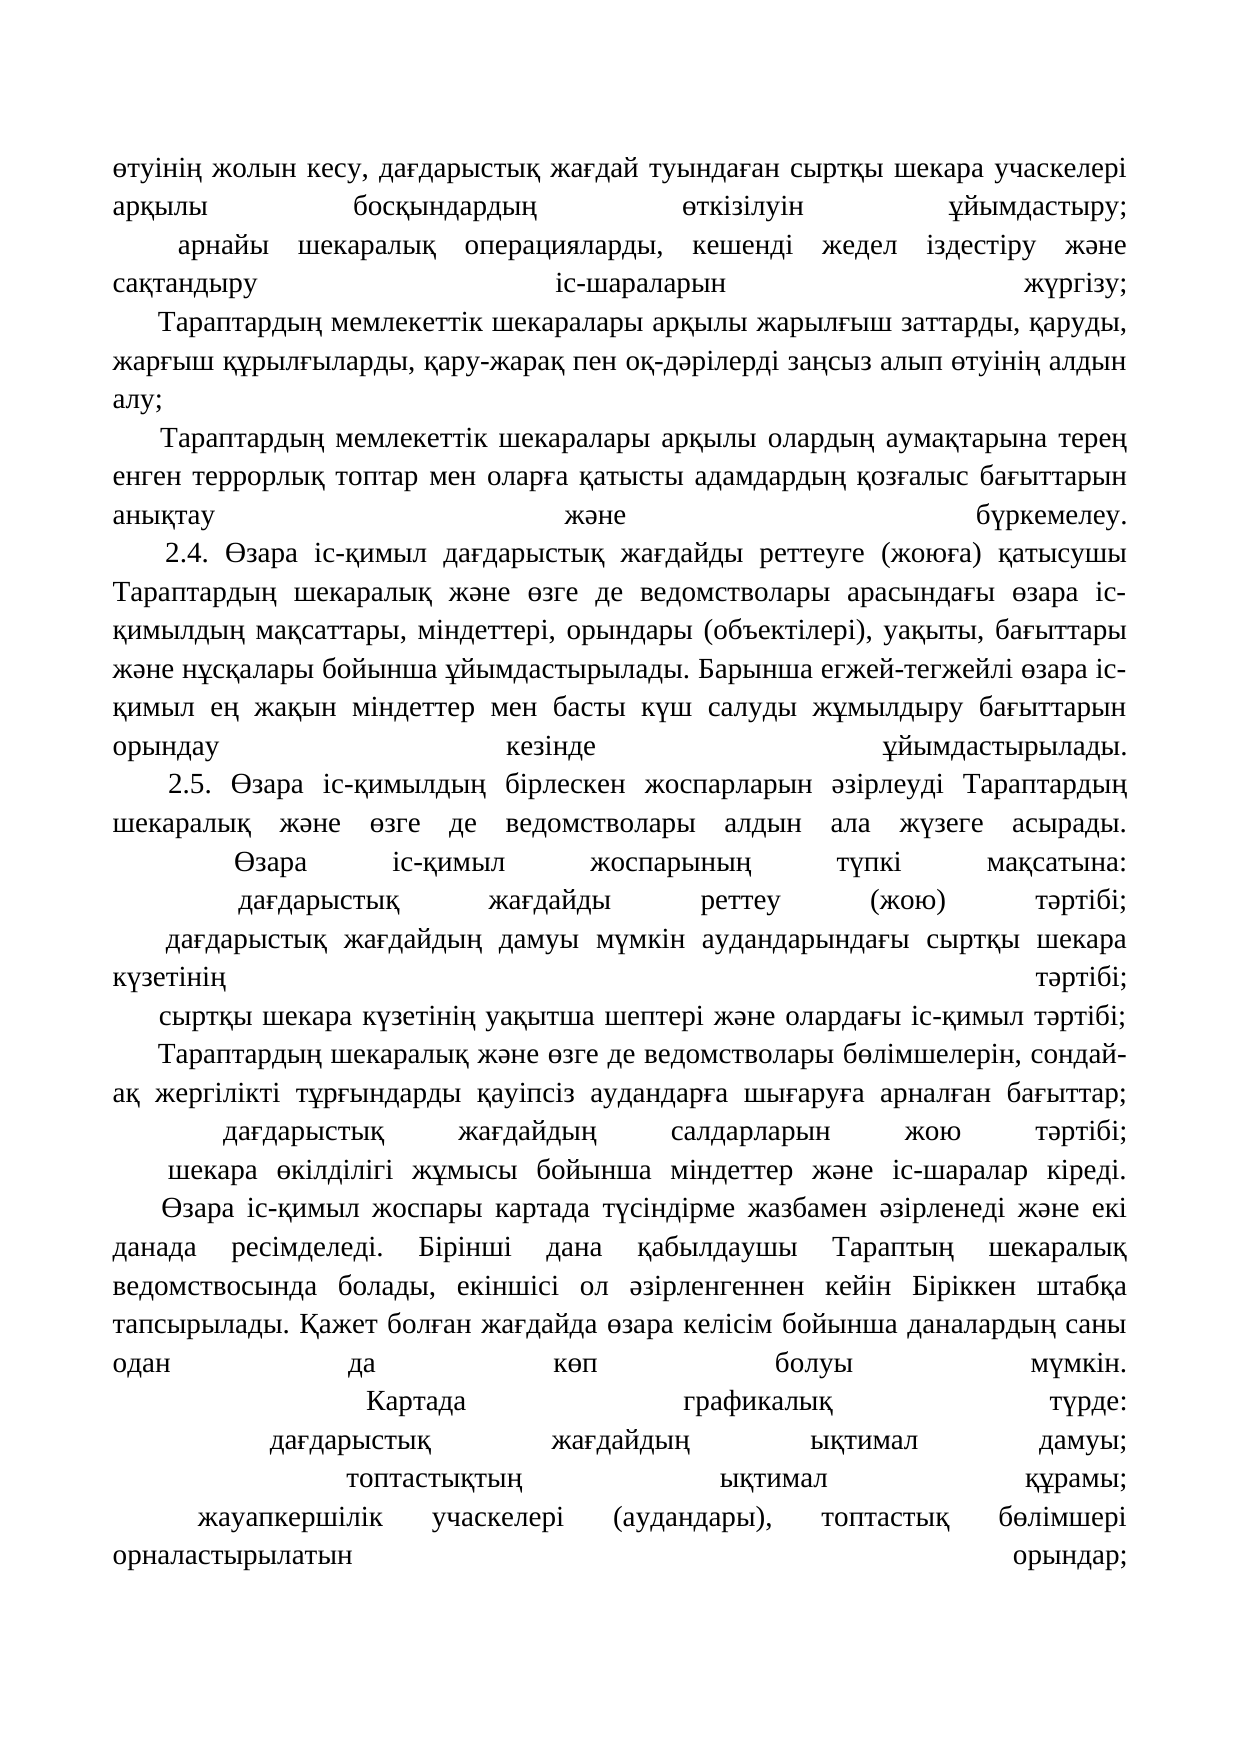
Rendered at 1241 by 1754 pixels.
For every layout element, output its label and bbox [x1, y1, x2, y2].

text [112, 150, 1128, 1571]
